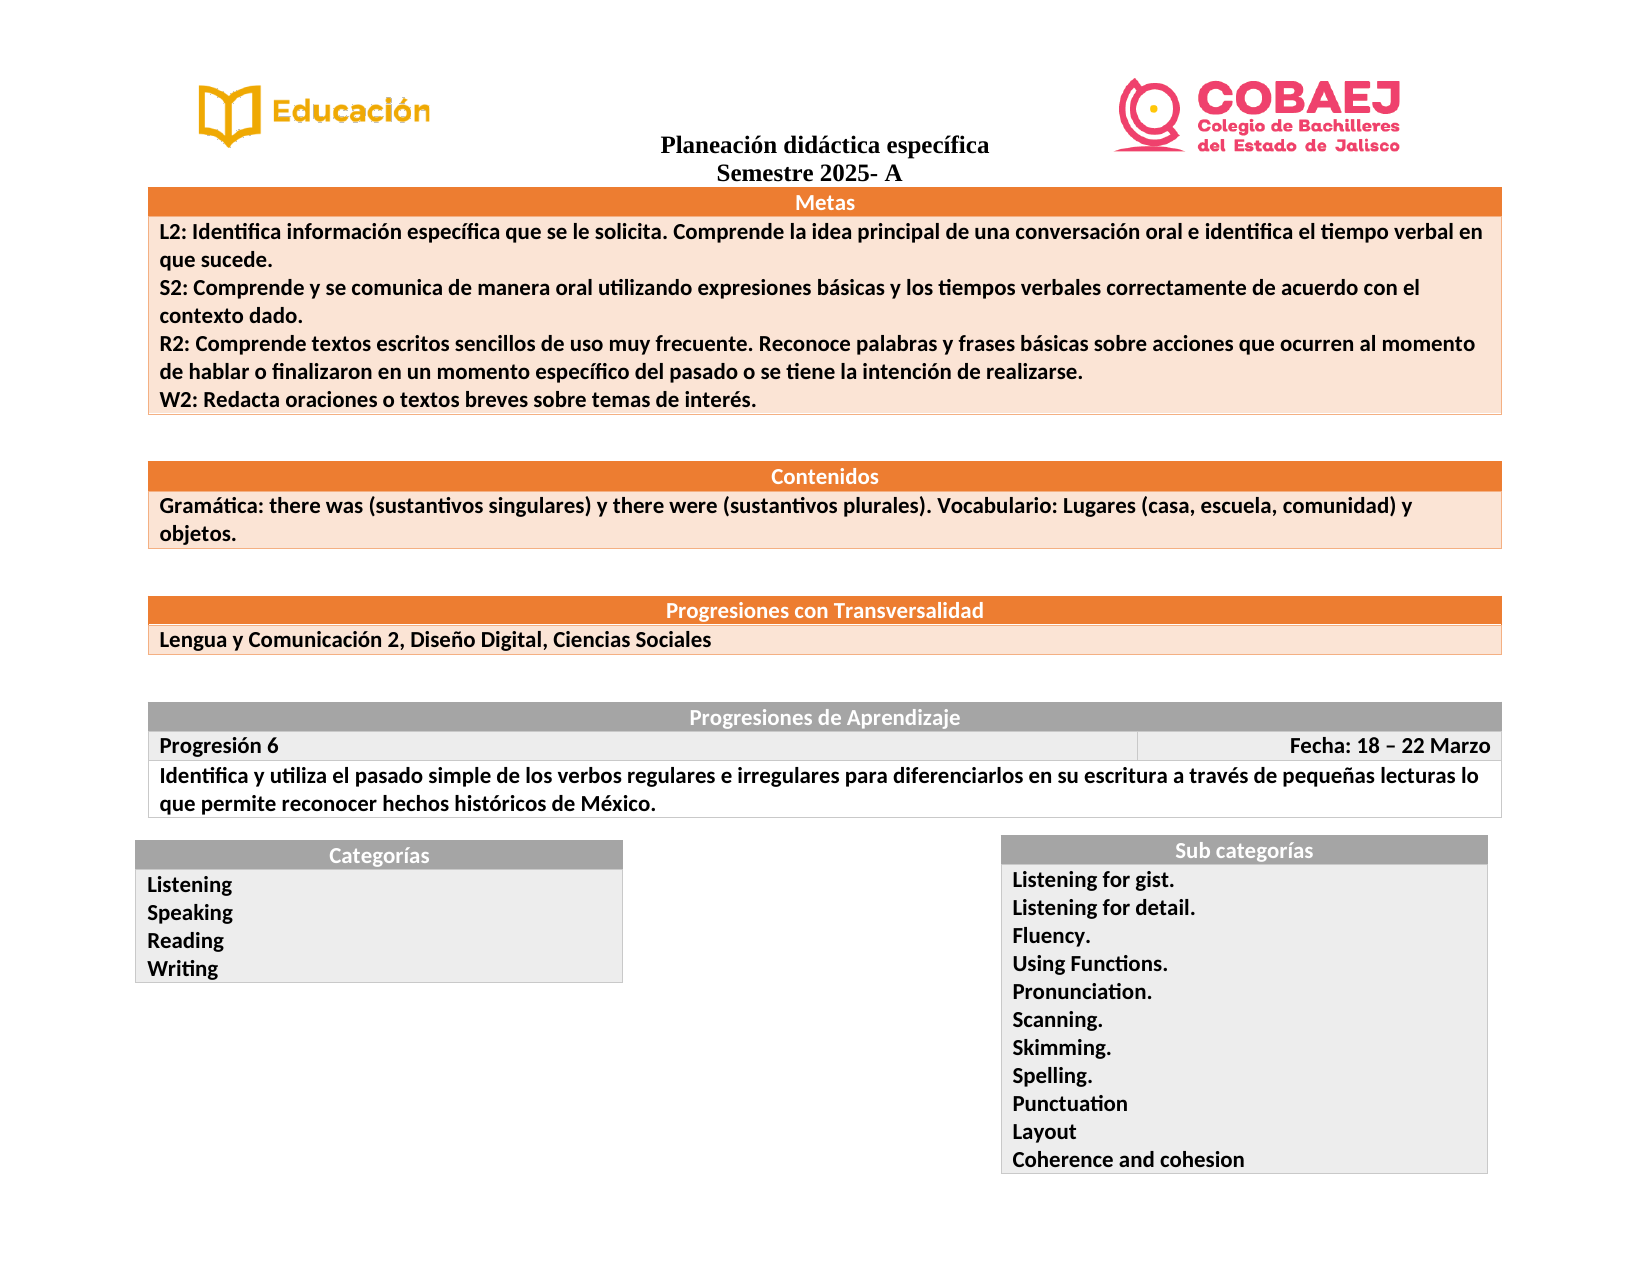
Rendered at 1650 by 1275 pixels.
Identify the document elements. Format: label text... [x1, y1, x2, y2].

picture [198, 85, 430, 148]
table_header Categorías [136, 841, 622, 869]
table_cell Identifica y utiliza el pasado simple de los verbos regulares e irregulares para diferenciarlos en su escritura a través de pequeñas lecturas lo que permite reconocer hechos históricos de México. [149, 761, 1501, 817]
table_cell Gramática: there was (sustantivos singulares) y there were (sustantivos plurales). Vocabulario: Lugares (casa, escuela, comunidad) y objetos. [149, 492, 1501, 548]
table_cell Lengua y Comunicación 2, Diseño Digital, Ciencias Sociales [149, 626, 1501, 654]
table_header Progresiones con Transversalidad [149, 597, 1501, 624]
table_cell Listening for gist. Listening for detail. Fluency. Using Functions. Pronunciation. Scanning. Skimming. Spelling. Punctuation Layout Coherence and cohesion [1002, 865, 1487, 1173]
table_cell Fecha: 18 – 22 Marzo [1138, 732, 1501, 760]
table_cell L2: Identifica información específica que se le solicita. Comprende la idea principal de una conversación oral e identifica el tiempo verbal en que sucede. S2: Comprende y se comunica de manera oral utilizando expresiones básicas y los tiempos verbales correctamente de acuerdo con el contexto dado. R2: Comprende textos escritos sencillos de uso muy frecuente. Reconoce palabras y frases básicas sobre acciones que ocurren al momento de hablar o finalizaron en un momento específico del pasado o se tiene la intención de realizarse. W2: Redacta oraciones o textos breves sobre temas de interés. [149, 217, 1501, 413]
picture [1102, 66, 1420, 161]
table_header Contenidos [149, 462, 1501, 491]
table_header Sub categorías [1002, 836, 1487, 864]
table_cell Progresión 6 [149, 732, 1137, 760]
table_header Metas [149, 188, 1501, 216]
table_header Progresiones de Aprendizaje [149, 703, 1501, 731]
table_cell Listening Speaking Reading Writing [136, 870, 622, 982]
